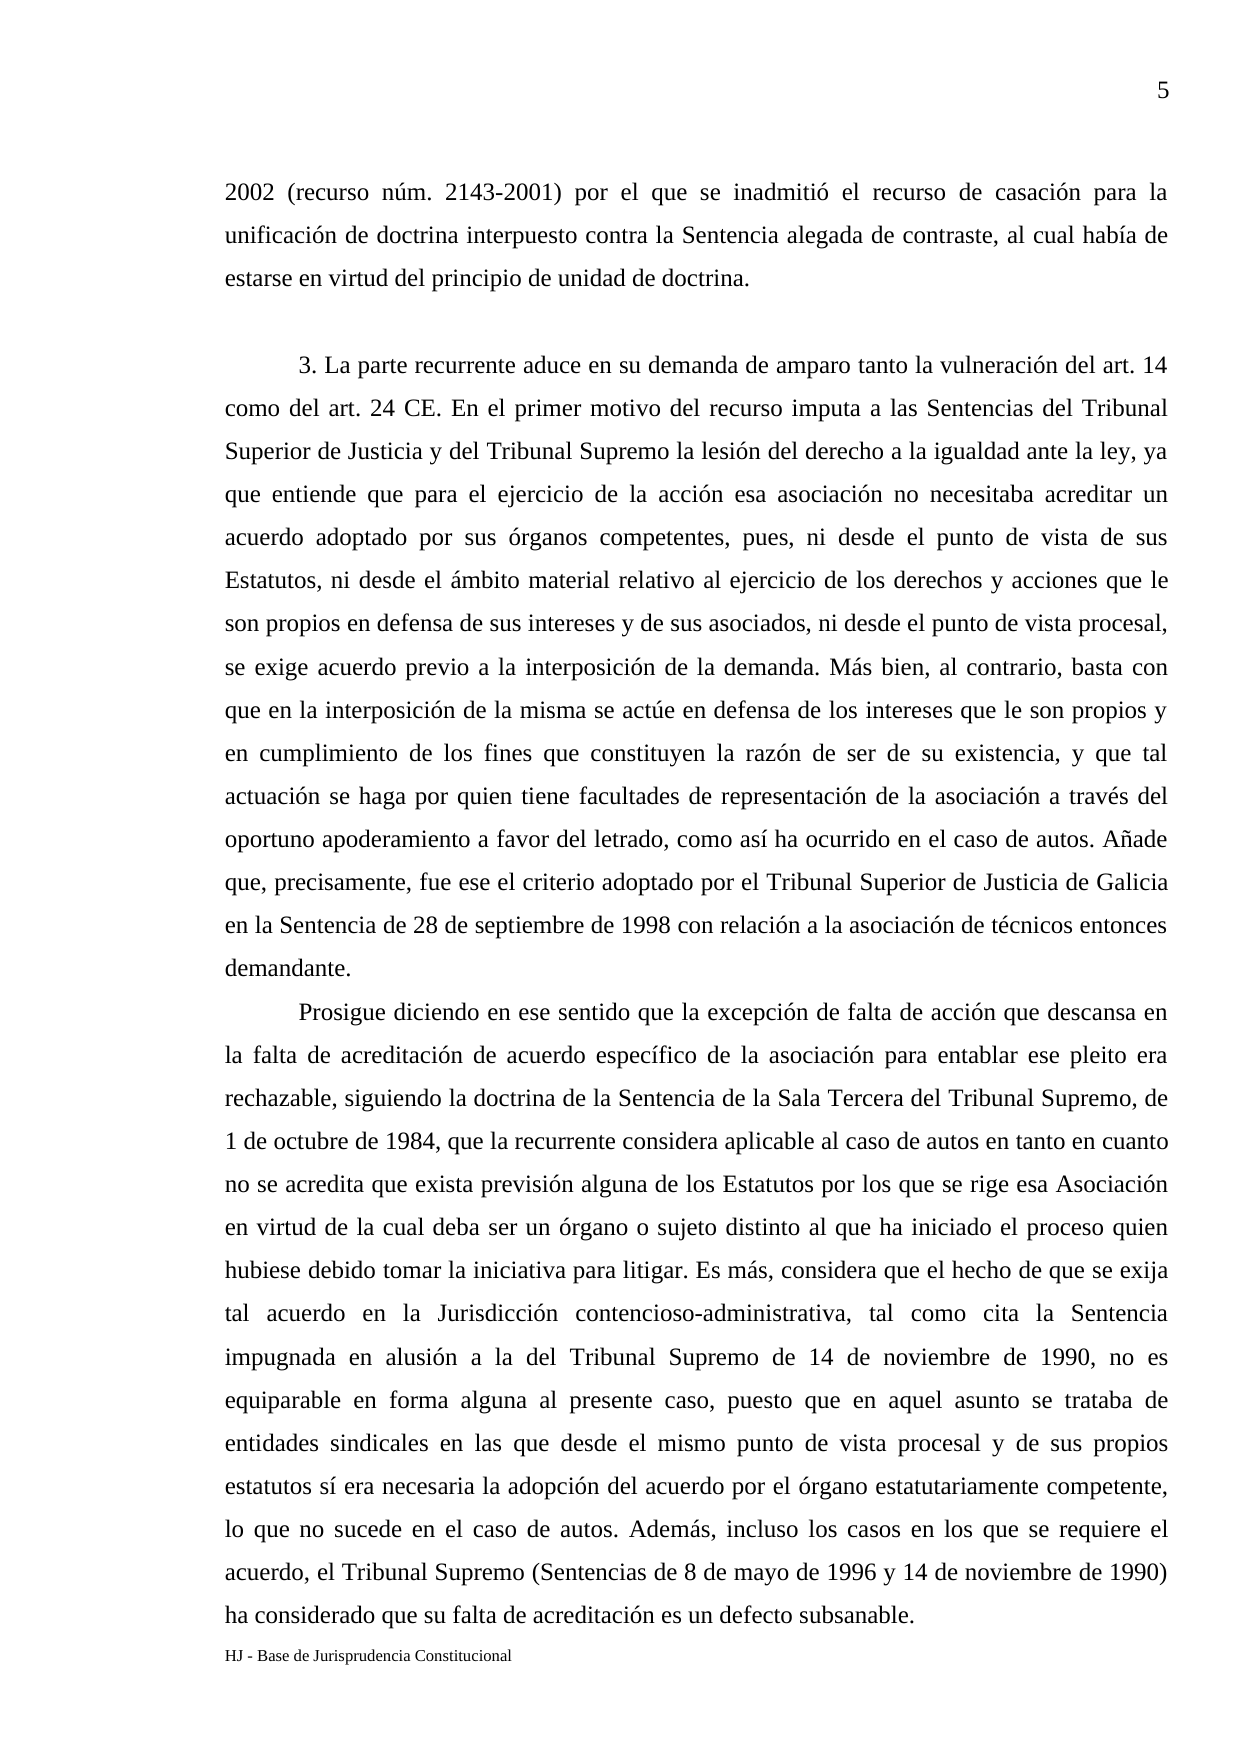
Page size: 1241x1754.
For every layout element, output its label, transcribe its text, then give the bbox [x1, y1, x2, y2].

text 3. La parte recurrente aduce en su demanda de amparo tanto la vulneración del art. 14 como del art. 24 CE. En el primer motivo del recurso imputa a las Sentencias del Tribunal Superior de Justicia y del Tribunal Supremo la lesión del derecho a la igualdad ante la ley, ya que entiende que para el ejercicio de la acción esa asociación no necesitaba acreditar un acuerdo adoptado por sus órganos competentes, pues, ni desde el punto de vista de sus Estatutos, ni desde el ámbito material relativo al ejercicio de los derechos y acciones que le son propios en defensa de sus intereses y de sus asociados, ni desde el punto de vista procesal, se exige acuerdo previo a la interposición de la demanda. Más bien, al contrario, basta con que en la interposición de la misma se actúe en defensa de los intereses que le son propios y en cumplimiento de los fines que constituyen la razón de ser de su existencia, y que tal actuación se haga por quien tiene facultades de representación de la asociación a través del oportuno apoderamiento a favor del letrado, como así ha ocurrido en el caso de autos. Añade que, precisamente, fue ese el criterio adoptado por el Tribunal Superior de Justicia de Galicia en la Sentencia de 28 de septiembre de 1998 con relación a la asociación de técnicos entonces demandante. [224, 350, 1169, 982]
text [224, 177, 1169, 292]
text Prosigue diciendo en ese sentido que la excepción de falta de acción que descansa en la falta de acreditación de acuerdo específico de la asociación para entablar ese pleito era rechazable, siguiendo la doctrina de la Sentencia de la Sala Tercera del Tribunal Supremo, de 1 de octubre de 1984, que la recurrente considera aplicable al caso de autos en tanto en cuanto no se acredita que exista previsión alguna de los Estatutos por los que se rige esa Asociación en virtud de la cual deba ser un órgano o sujeto distinto al que ha iniciado el proceso quien hubiese debido tomar la iniciativa para litigar. Es más, considera que el hecho de que se exija tal acuerdo en la Jurisdicción contencioso-administrativa, tal como cita la Sentencia impugnada en alusión a la del Tribunal Supremo de 14 de noviembre de 1990, no es equiparable en forma alguna al presente caso, puesto que en aquel asunto se trataba de entidades sindicales en las que desde el mismo punto de vista procesal y de sus propios estatutos sí era necesaria la adopción del acuerdo por el órgano estatutariamente competente, lo que no sucede en el caso de autos. Además, incluso los casos en los que se requiere el acuerdo, el Tribunal Supremo (Sentencias de 8 de mayo de 1996 y 14 de noviembre de 1990) ha considerado que su falta de acreditación es un defecto subsanable. [224, 997, 1169, 1629]
